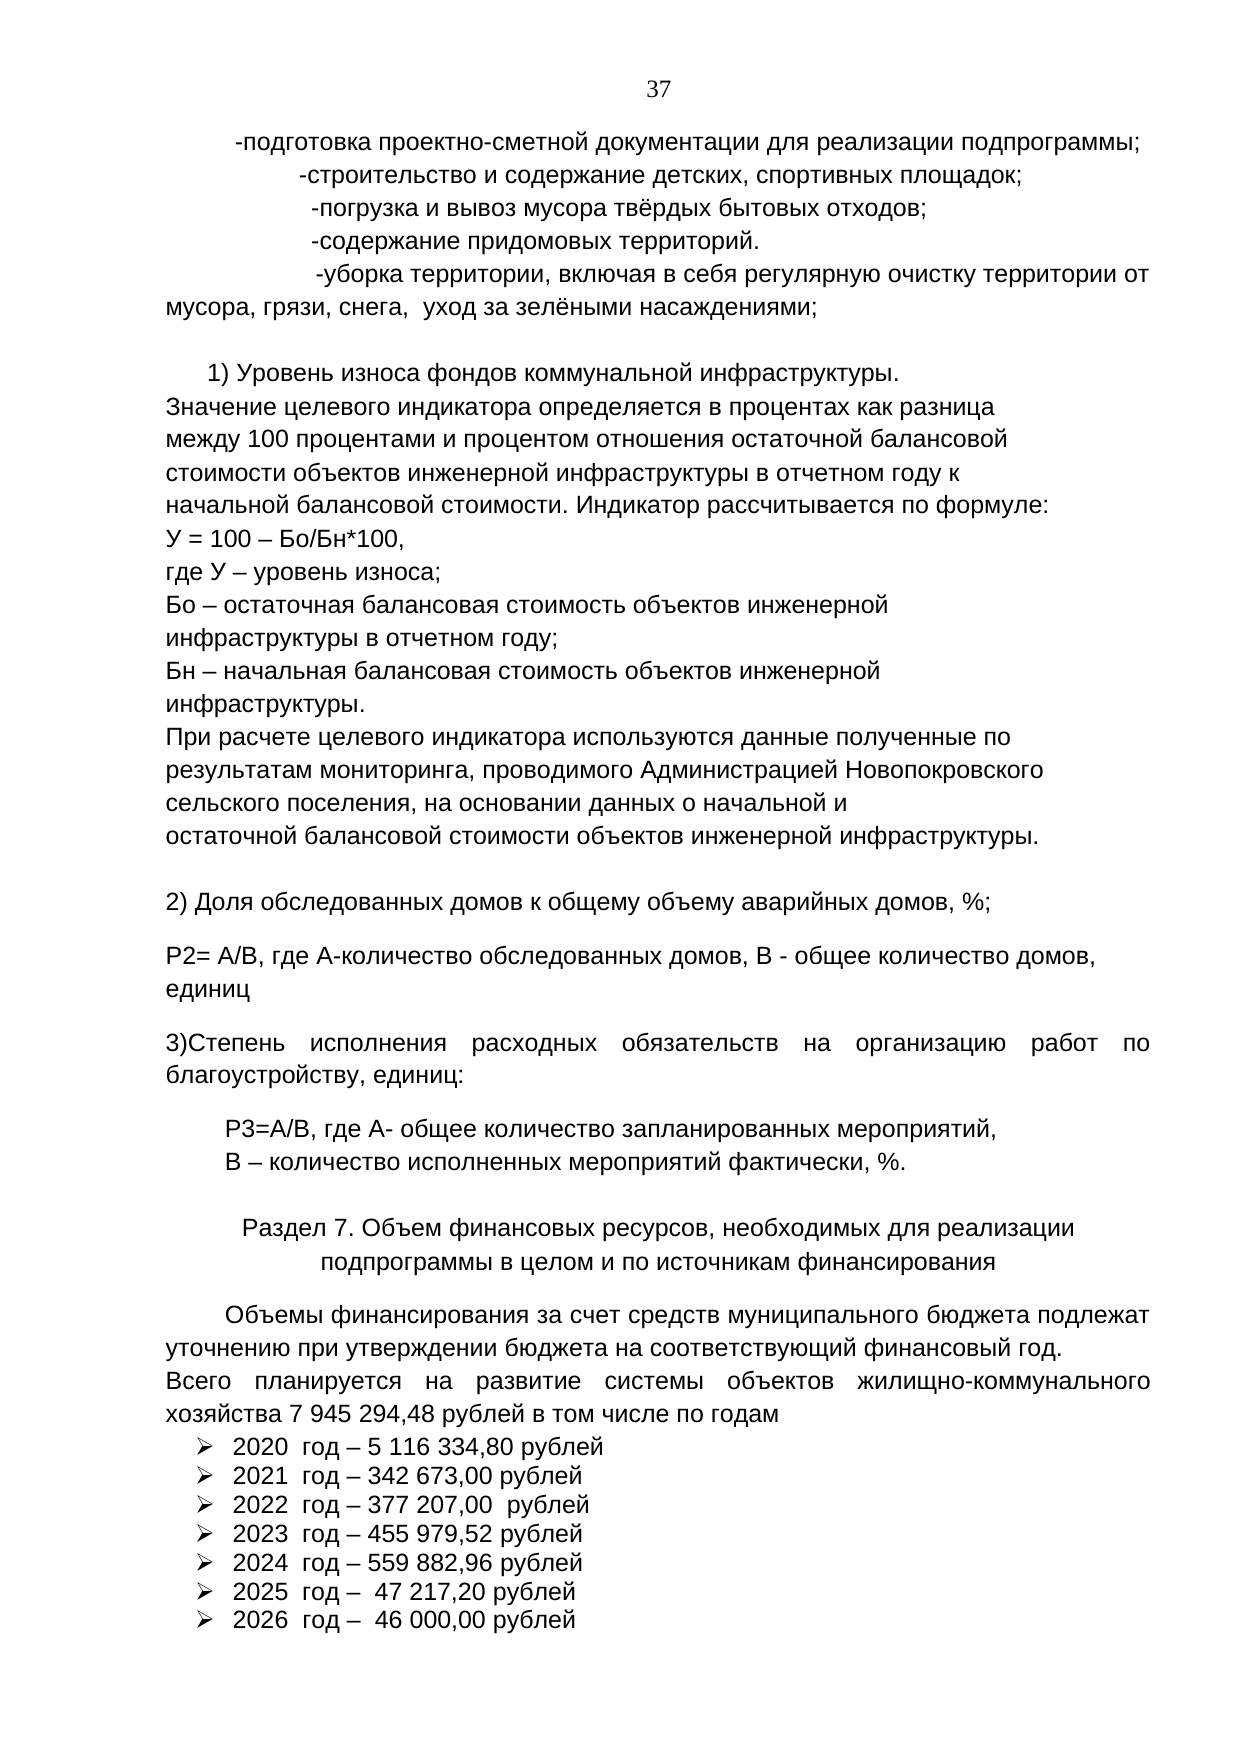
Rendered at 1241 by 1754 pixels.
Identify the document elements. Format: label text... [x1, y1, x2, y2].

text между 100 процентами и процентом отношения остаточной балансовой [165, 424, 1152, 453]
list 2026 год – 46 000,00 рублей [195, 1606, 1152, 1634]
list 2020 год – 5 116 334,80 рублей [195, 1432, 1152, 1461]
text Значение целевого индикатора определяется в процентах как разница [165, 391, 1152, 420]
list 2022 год – 377 207,00 рублей [195, 1490, 1152, 1519]
text 3)Степень исполнения расходных обязательств на организацию работ по благоустройству, единиц: [165, 1027, 1152, 1089]
text Р3=А/В, где А- общее количество запланированных мероприятий, [224, 1114, 1152, 1143]
list 2023 год – 455 979,52 рублей [195, 1519, 1152, 1548]
text Бн – начальная балансовая стоимость объектов инженерной [165, 656, 1152, 684]
text инфраструктуры в отчетном году; [165, 623, 1152, 651]
text результатам мониторинга, проводимого Администрацией Новопокровского сельского поселения, на основании данных о начальной и [165, 755, 1152, 816]
text 1) Уровень износа фондов коммунальной инфраструктуры. [165, 358, 1152, 387]
text Р2= А/В, где А-количество обследованных домов, В - общее количество домов, единиц [165, 941, 1152, 1002]
text 2) Доля обследованных домов к общему объему аварийных домов, %; [165, 887, 1152, 916]
list 2024 год – 559 882,96 рублей [195, 1548, 1152, 1577]
list 2021 год – 342 673,00 рублей [195, 1461, 1152, 1490]
text где У – уровень износа; [165, 557, 1152, 585]
text Всего планируется на развитие системы объектов жилищно-коммунального хозяйства 7 945 294,48 рублей в том числе по годам [165, 1366, 1152, 1428]
text -содержание придомовых территорий. [165, 226, 1152, 255]
text -погрузка и вывоз мусора твёрдых бытовых отходов; [165, 193, 1152, 222]
text Бо – остаточная балансовая стоимость объектов инженерной [165, 589, 1152, 618]
text Объемы финансирования за счет средств муниципального бюджета подлежат уточнению при утверждении бюджета на соответствующий финансовый год. [165, 1300, 1152, 1362]
text В – количество исполненных мероприятий фактически, %. [224, 1147, 1152, 1176]
list 2025 год – 47 217,20 рублей [195, 1577, 1152, 1606]
text стоимости объектов инженерной инфраструктуры в отчетном году к [165, 457, 1152, 486]
text начальной балансовой стоимости. Индикатор рассчитывается по формуле: [165, 491, 1152, 519]
text У = 100 – Бо/Бн*100, [165, 523, 1152, 552]
text При расчете целевого индикатора используются данные полученные по [165, 722, 1152, 750]
text Раздел 7. Объем финансовых ресурсов, необходимых для реализации подпрограммы в целом и по источникам финансирования [165, 1213, 1152, 1275]
text остаточной балансовой стоимости объектов инженерной инфраструктуры. [165, 821, 1152, 849]
text -уборка территории, включая в себя регулярную очистку территории от мусора, грязи, снега, уход за зелёными насаждениями; [165, 259, 1152, 321]
text -подготовка проектно-сметной документации для реализации подпрограммы; [165, 127, 1152, 156]
text -строительство и содержание детских, спортивных площадок; [278, 160, 1152, 189]
text инфраструктуры. [165, 689, 1152, 717]
